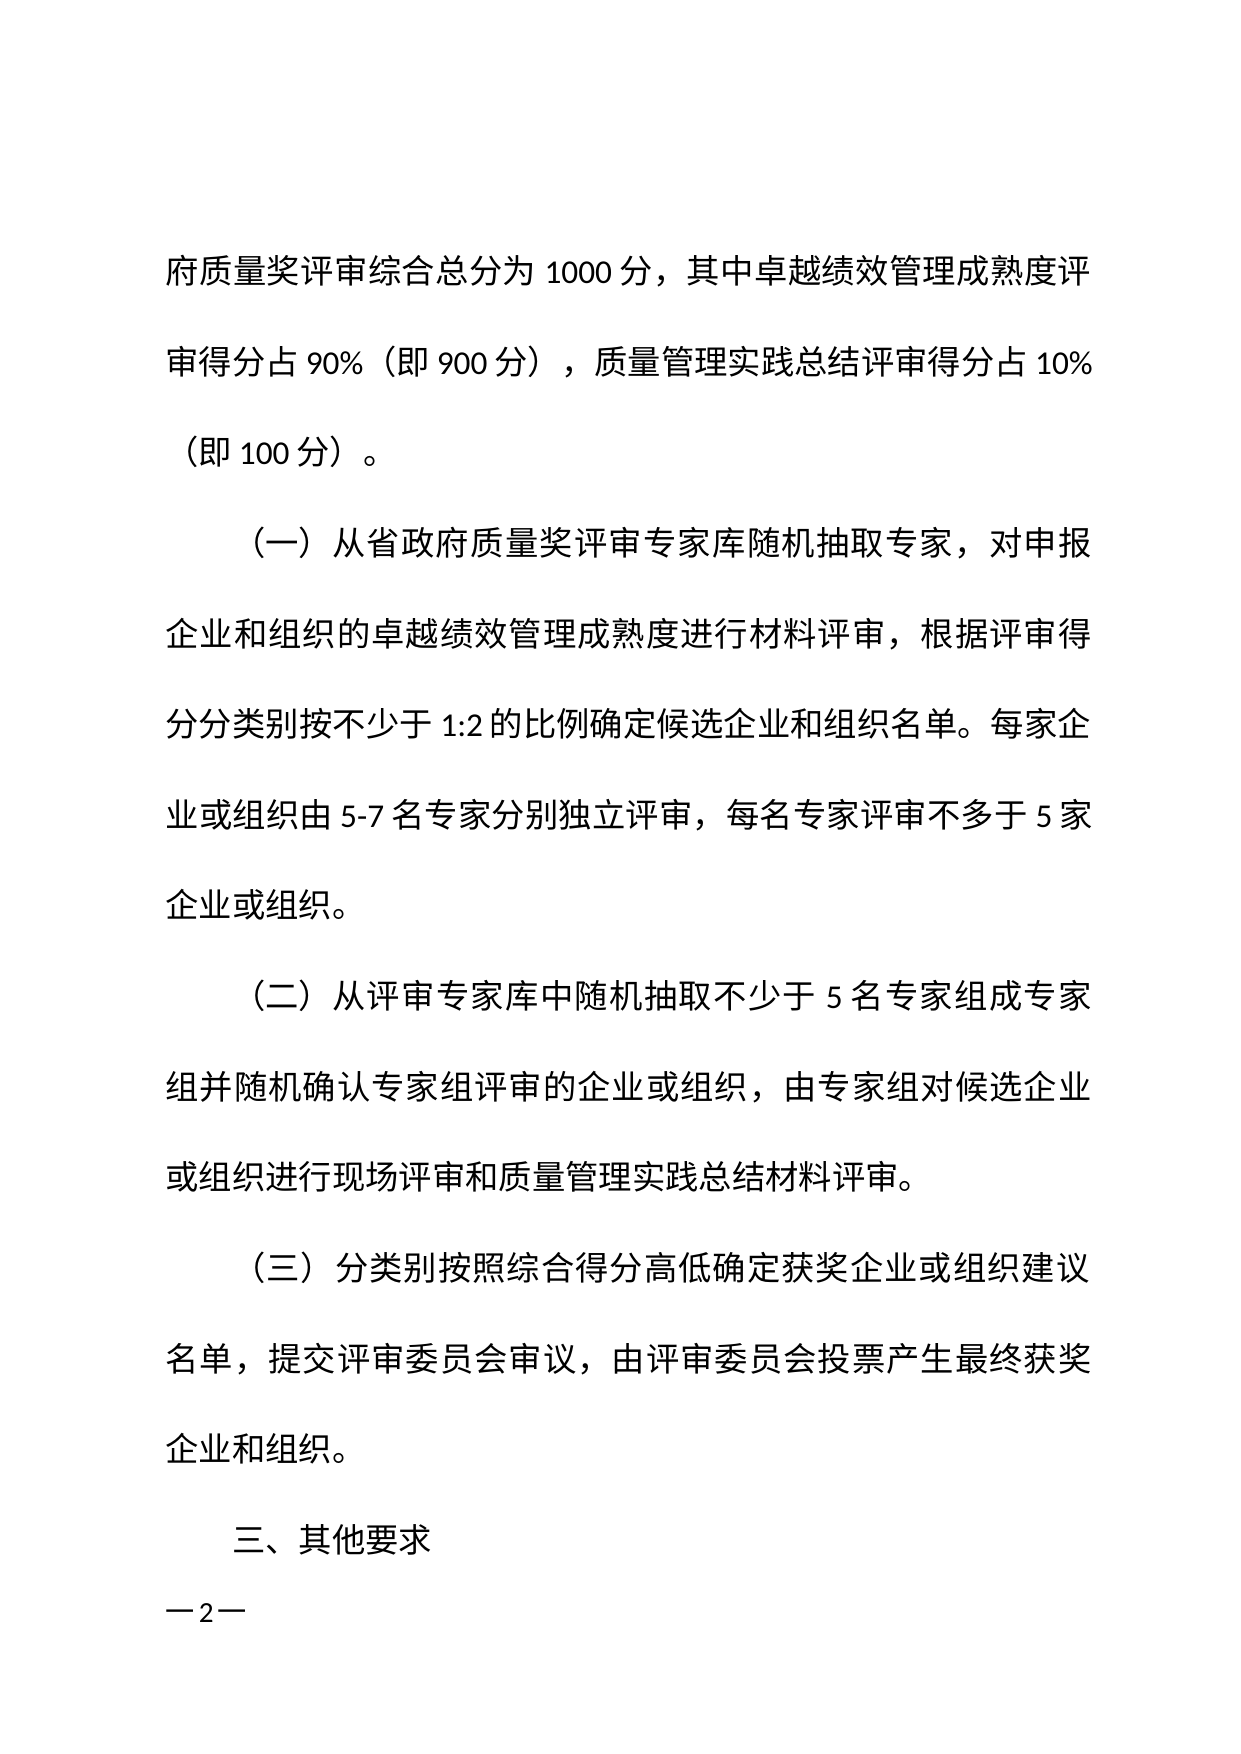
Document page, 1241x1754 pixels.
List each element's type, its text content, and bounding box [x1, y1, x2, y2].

list 从评审专家库中随机抽取不少于5名专家组成专家组并随机确认专家组评审的企业或组织，由专家组对候选企业或组织进行现场评审和质量管理实践总结材料评审。 [165, 949, 1092, 1221]
text 三、其他要求 [165, 1492, 1092, 1583]
text （三）分类别按照综合得分高低确定获奖企业或组织建议名单，提交评审委员会审议，由评审委员会投票产生最终获奖企业和组织。 [165, 1221, 1092, 1492]
list 从省政府质量奖评审专家库随机抽取专家，对申报企业和组织的卓越绩效管理成熟度进行材料评审，根据评审得分分类别按不少于1:2的比例确定候选企业和组织名单。每家企业或组织由5-7名专家分别独立评审，每名专家评审不多于5家企业或组织。 [165, 496, 1092, 949]
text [165, 224, 1092, 496]
